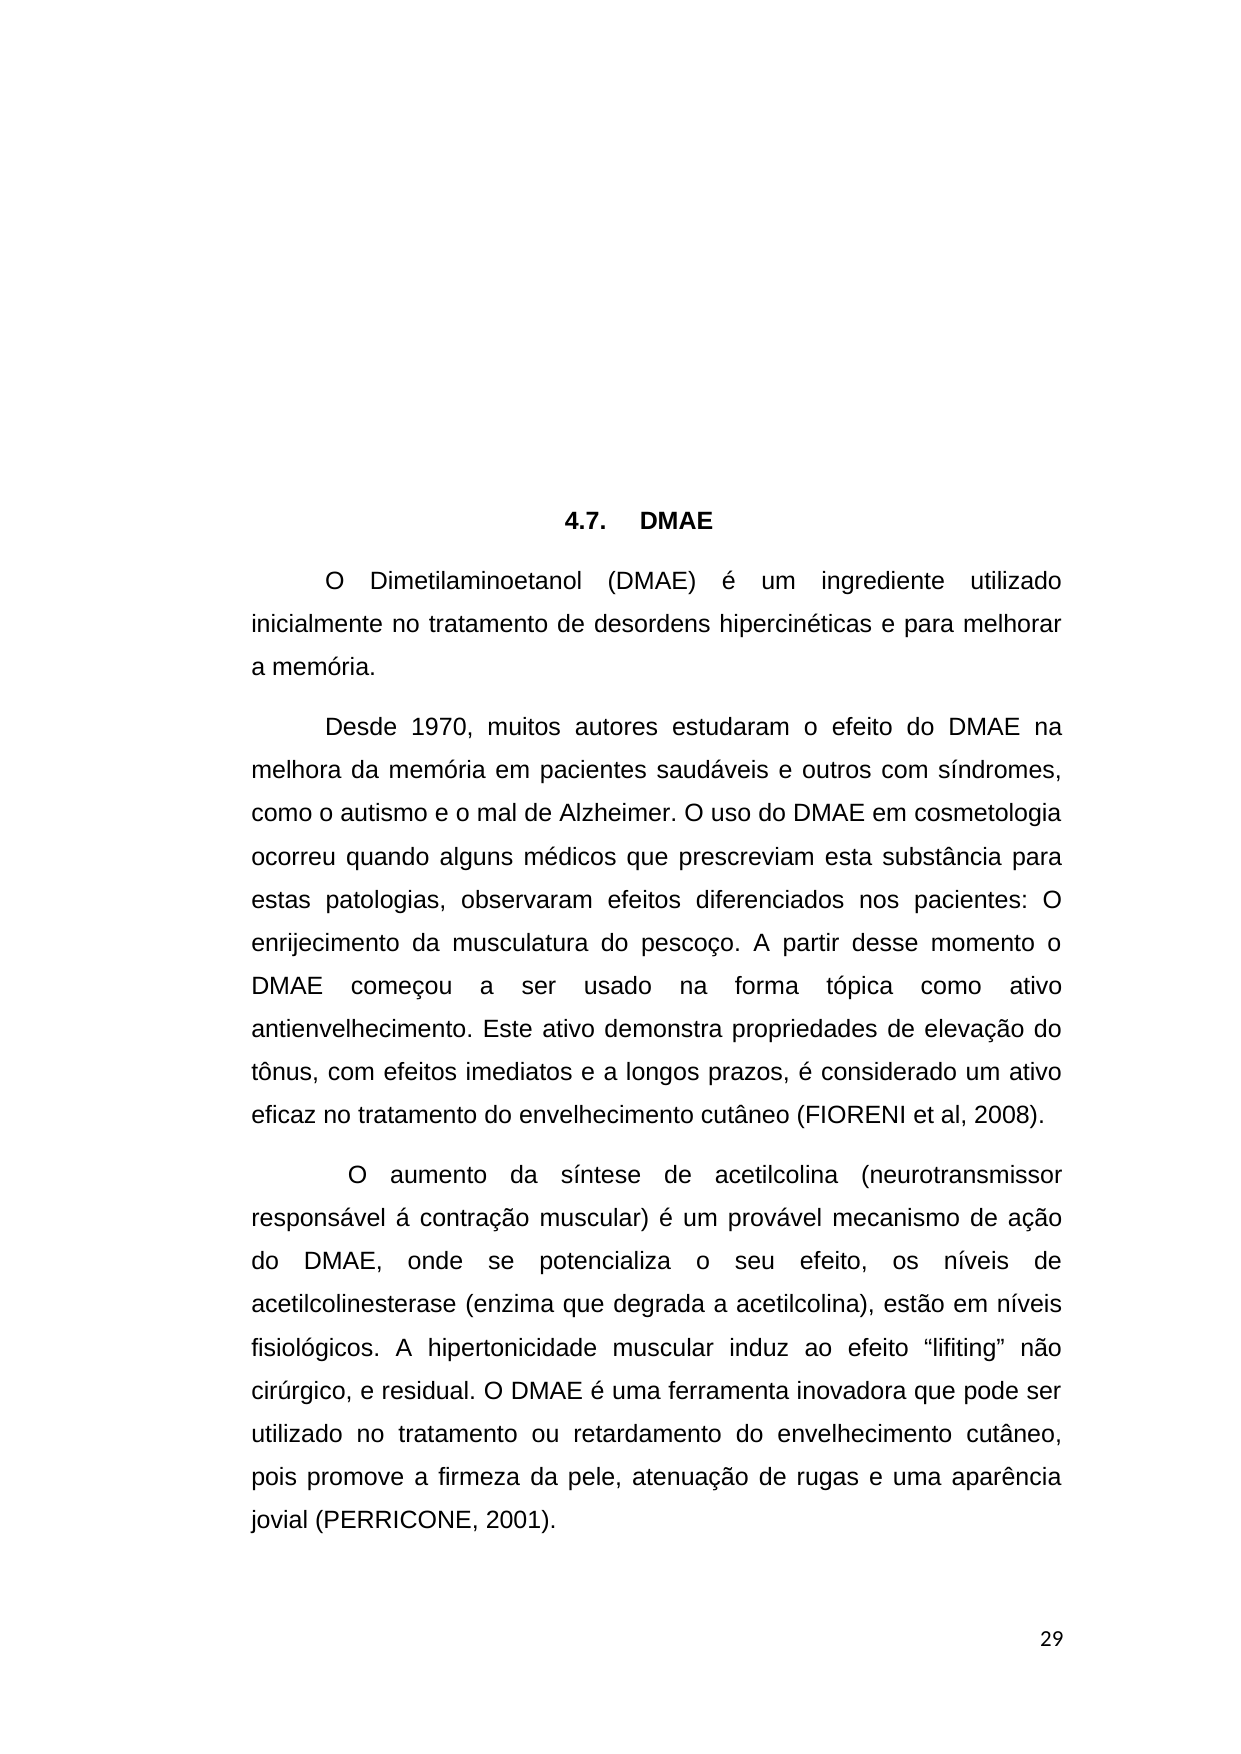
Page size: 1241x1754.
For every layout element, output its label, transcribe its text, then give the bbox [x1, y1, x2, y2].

text Desde 1970, muitos autores estudaram o efeito do DMAE na melhora da memória em pacientes saudáveis e outros com síndromes, como o autismo e o mal de Alzheimer. O uso do DMAE em cosmetologia ocorreu quando alguns médicos que prescreviam esta substância para estas patologias, observaram efeitos diferenciados nos pacientes: O enrijecimento da musculatura do pescoço. A partir desse momento o DMAE começou a ser usado na forma tópica como ativo antienvelhecimento. Este ativo demonstra propriedades de elevação do tônus, com efeitos imediatos e a longos prazos, é considerado um ativo eficaz no tratamento do envelhecimento cutâneo (FIORENI et al, 2008). [251, 712, 1063, 1129]
text O aumento da síntese de acetilcolina (neurotransmissor responsável á contração muscular) é um provável mecanismo de ação do DMAE, onde se potencializa o seu efeito, os níveis de acetilcolinesterase (enzima que degrada a acetilcolina), estão em níveis fisiológicos. A hipertonicidade muscular induz ao efeito “lifiting” não cirúrgico, e residual. O DMAE é uma ferramenta inovadora que pode ser utilizado no tratamento ou retardamento do envelhecimento cutâneo, pois promove a firmeza da pele, atenuação de rugas e uma aparência jovial (PERRICONE, 2001). [251, 1160, 1063, 1534]
text O Dimetilaminoetanol (DMAE) é um ingrediente utilizado inicialmente no tratamento de desordens hipercinéticas e para melhorar a memória. [251, 566, 1063, 681]
list DMAE [215, 506, 1063, 535]
